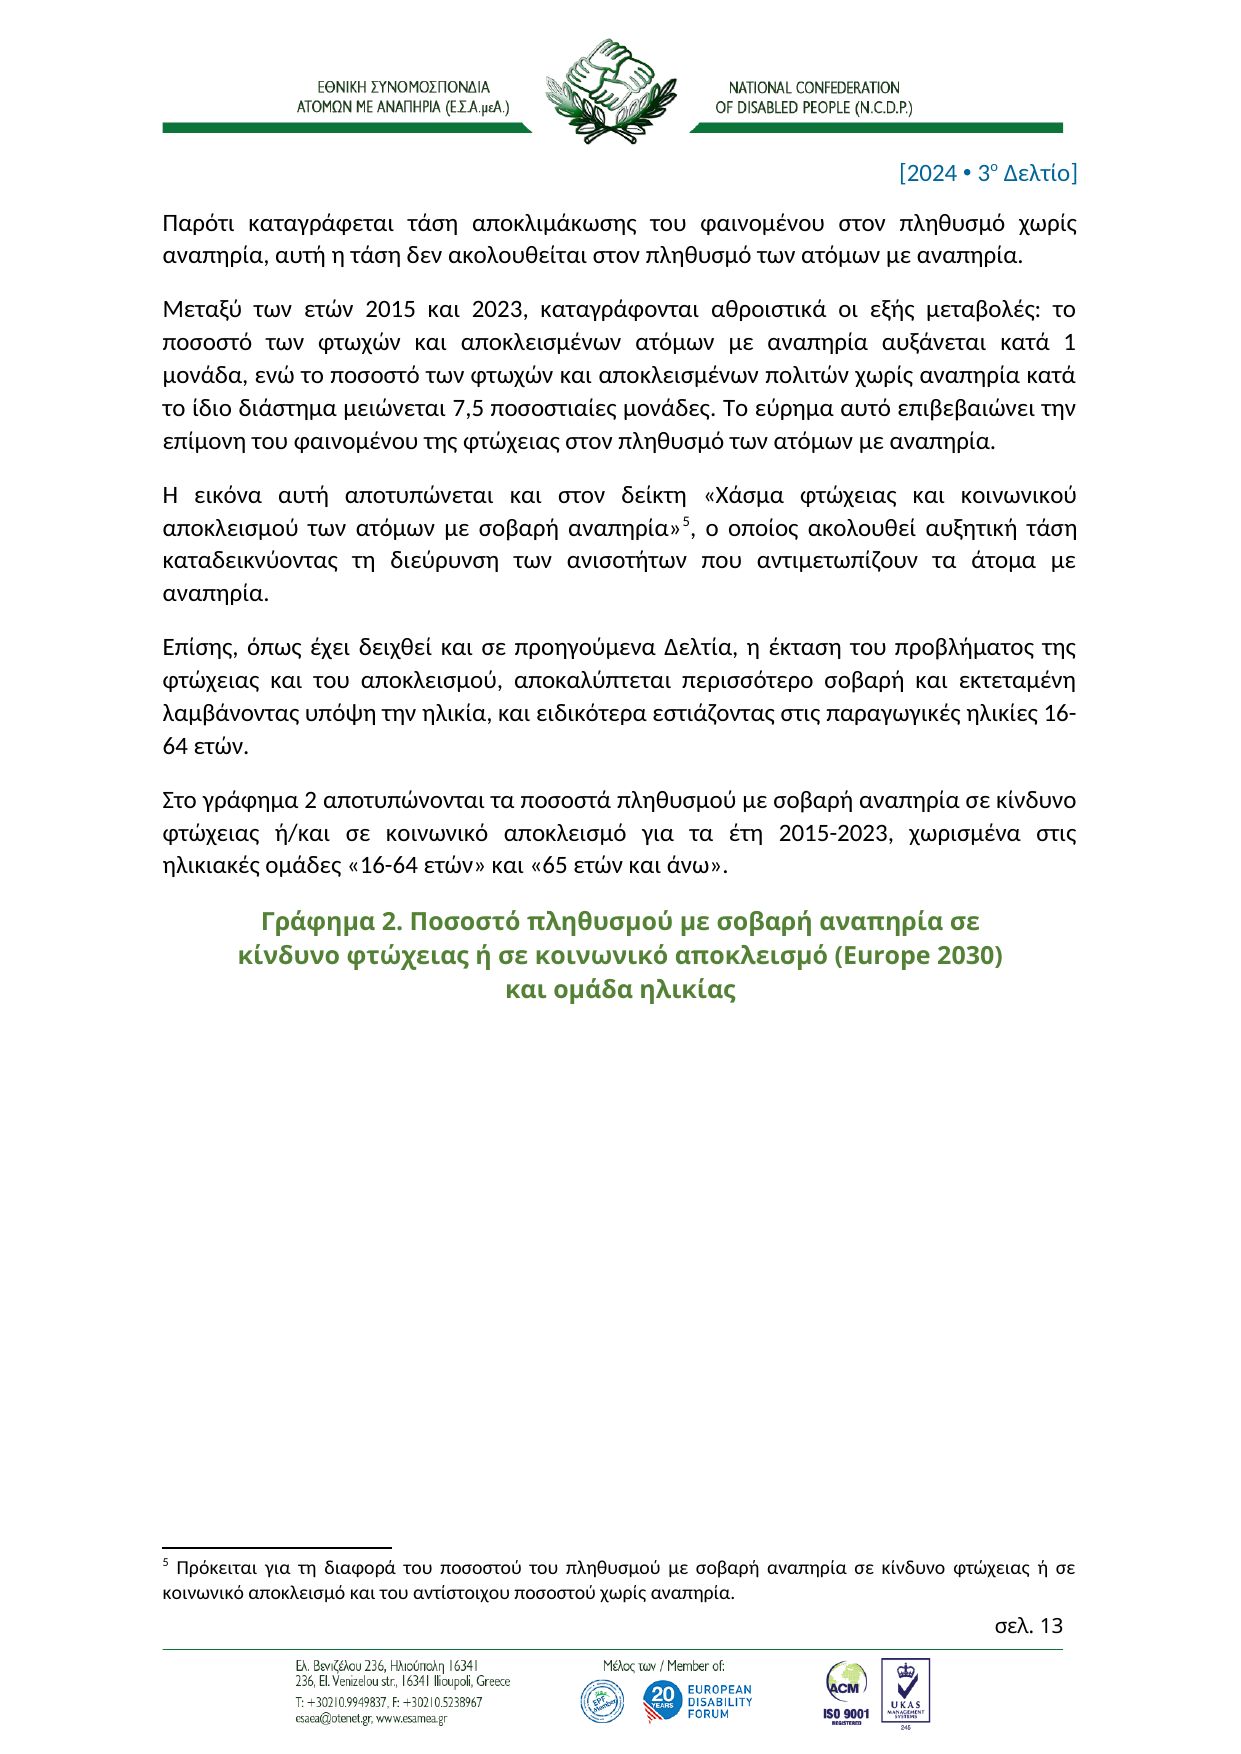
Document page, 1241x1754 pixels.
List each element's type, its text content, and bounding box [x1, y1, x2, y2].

list Μεταξύ των ετών 2015 και 2023, καταγράφονται αθροιστικά οι εξής μεταβολές: το ποσοστό των φτωχών και αποκλεισμένων ατόμων με αναπηρία αυξάνεται κατά 1 μονάδα, ενώ το ποσοστό των φτωχών και αποκλεισμένων πολιτών χωρίς αναπηρία κατά το ίδιο διάστημα μειώνεται 7,5 ποσοστιαίες μονάδες. Το εύρημα αυτό επιβεβαιώνει την επίμονη του φαινομένου της φτώχειας στον πληθυσμό των ατόμων με αναπηρία. [162, 293, 1078, 456]
list Η εικόνα αυτή αποτυπώνεται και στον δείκτη «Χάσμα φτώχειας και κοινωνικού αποκλεισμού των ατόμων με σοβαρή αναπηρία», ο οποίος ακολουθεί αυξητική τάση καταδεικνύοντας τη διεύρυνση των ανισοτήτων που αντιμετωπίζουν τα άτομα με αναπηρία. [162, 479, 1078, 608]
picture [162, 1639, 1064, 1754]
picture [162, 0, 1064, 156]
list Στο γράφημα 2 αποτυπώνονται τα ποσοστά πληθυσμού με σοβαρή αναπηρία σε κίνδυνο φτώχειας ή/και σε κοινωνικό αποκλεισμό για τα έτη 2015-2023, χωρισμένα στις ηλικιακές ομάδες «16-64 ετών» και «65 ετών και άνω». [162, 784, 1078, 880]
list Παρότι καταγράφεται τάση αποκλιμάκωσης του φαινομένου στον πληθυσμό χωρίς αναπηρία, αυτή η τάση δεν ακολουθείται στον πληθυσμό των ατόμων με αναπηρία. [162, 207, 1078, 270]
text Γράφημα 2. Ποσοστό πληθυσμού με σοβαρή αναπηρία σε κίνδυνο φτώχειας ή σε κοινωνικό αποκλεισμό (Europe 2030) και ομάδα ηλικίας [222, 903, 1019, 1006]
list Επίσης, όπως έχει δειχθεί και σε προηγούμενα Δελτία, η έκταση του προβλήματος της φτώχειας και του αποκλεισμού, αποκαλύπτεται περισσότερο σοβαρή και εκτεταμένη λαμβάνοντας υπόψη την ηλικία, και ειδικότερα εστιάζοντας στις παραγωγικές ηλικίες 16-64 ετών. [162, 631, 1078, 761]
